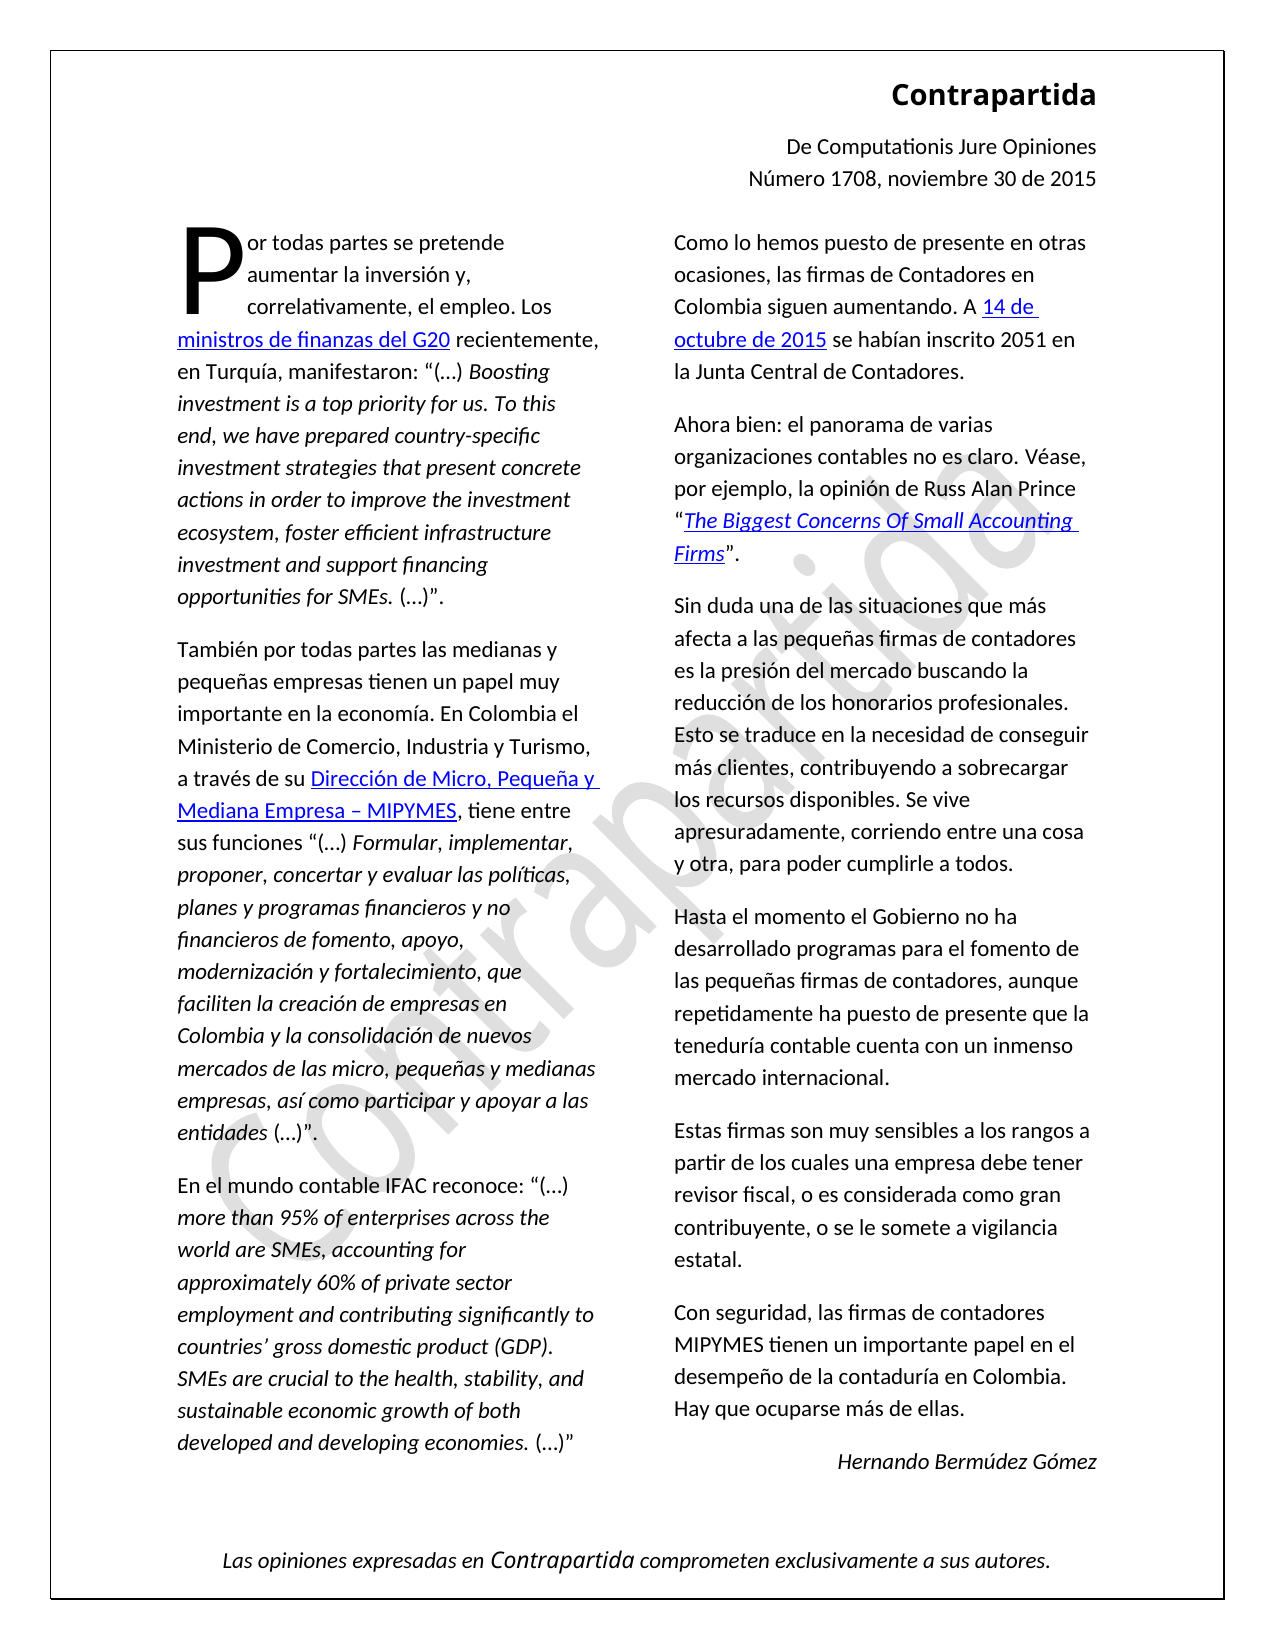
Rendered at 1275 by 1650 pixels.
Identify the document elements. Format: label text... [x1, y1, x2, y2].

text En el mundo contable IFAC reconoce: “(…) more than 95% of enterprises across the world are SMEs, accounting for approximately 60% of private sector employment and contributing significantly to countries’ gross domestic product (GDP). SMEs are crucial to the health, stability, and sustainable economic growth of both developed and developing economies. (…)” [177, 1171, 600, 1457]
text Como lo hemos puesto de presente en otras ocasiones, las firmas de Contadores en Colombia siguen aumentando. A 14 de octubre de 2015 se habían inscrito 2051 en la Junta Central de Contadores. [674, 228, 1097, 385]
text Ahora bien: el panorama de varias organizaciones contables no es claro. Véase, por ejemplo, la opinión de Russ Alan Prince “The Biggest Concerns Of Small Accounting Firms”. [674, 410, 1097, 567]
text También por todas partes las medianas y pequeñas empresas tienen un papel muy importante en la economía. En Colombia el Ministerio de Comercio, Industria y Turismo, a través de su Dirección de Micro, Pequeña y Mediana Empresa – MIPYMES, tiene entre sus funciones “(…) Formular, implementar, proponer, concertar y evaluar las políticas, planes y programas financieros y no financieros de fomento, apoyo, modernización y fortalecimiento, que faciliten la creación de empresas en Colombia y la consolidación de nuevos mercados de las micro, pequeñas y medianas empresas, así como participar y apoyar a las entidades (…)”. [177, 635, 600, 1146]
text or todas partes se pretende aumentar la inversión y, correlativamente, el empleo. Los ministros de finanzas del G20 recientemente, en Turquía, manifestaron: “(…) Boosting investment is a top priority for us. To this end, we have prepared country-specific investment strategies that present concrete actions in order to improve the investment ecosystem, foster efficient infrastructure investment and support financing opportunities for SMEs. (…)”. [177, 228, 600, 610]
text Sin duda una de las situaciones que más afecta a las pequeñas firmas de contadores es la presión del mercado buscando la reducción de los honorarios profesionales. Esto se traduce en la necesidad de conseguir más clientes, contribuyendo a sobrecargar los recursos disponibles. Se vive apresuradamente, corriendo entre una cosa y otra, para poder cumplirle a todos. [674, 592, 1097, 877]
text Con seguridad, las firmas de contadores MIPYMES tienen un importante papel en el desempeño de la contaduría en Colombia. Hay que ocuparse más de ellas. [674, 1298, 1097, 1422]
text Estas firmas son muy sensibles a los rangos a partir de los cuales una empresa debe tener revisor fiscal, o es considerada como gran contribuyente, o se le somete a vigilancia estatal. [674, 1116, 1097, 1273]
text Hernando Bermúdez Gómez [674, 1447, 1097, 1476]
text Hasta el momento el Gobierno no ha desarrollado programas para el fomento de las pequeñas firmas de contadores, aunque repetidamente ha puesto de presente que la teneduría contable cuenta con un inmenso mercado internacional. [674, 902, 1097, 1091]
